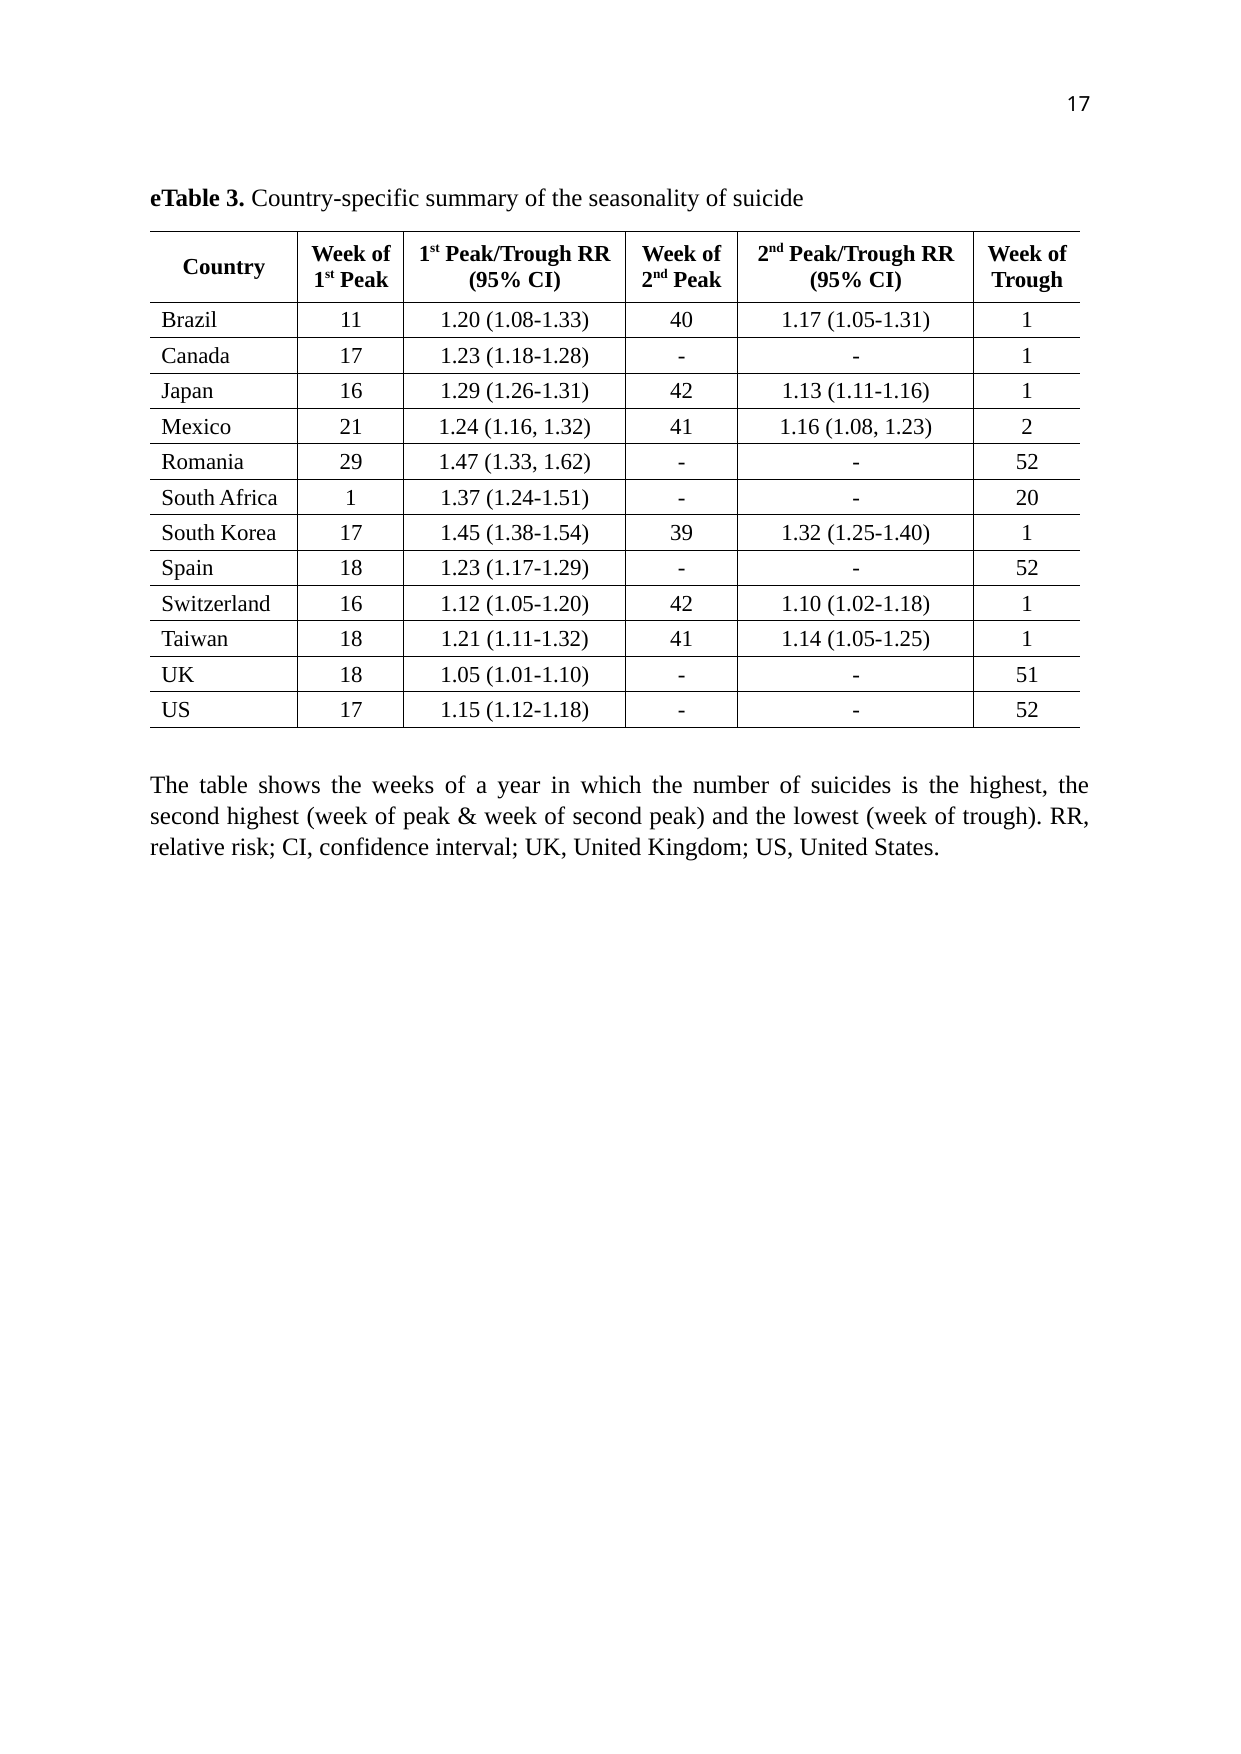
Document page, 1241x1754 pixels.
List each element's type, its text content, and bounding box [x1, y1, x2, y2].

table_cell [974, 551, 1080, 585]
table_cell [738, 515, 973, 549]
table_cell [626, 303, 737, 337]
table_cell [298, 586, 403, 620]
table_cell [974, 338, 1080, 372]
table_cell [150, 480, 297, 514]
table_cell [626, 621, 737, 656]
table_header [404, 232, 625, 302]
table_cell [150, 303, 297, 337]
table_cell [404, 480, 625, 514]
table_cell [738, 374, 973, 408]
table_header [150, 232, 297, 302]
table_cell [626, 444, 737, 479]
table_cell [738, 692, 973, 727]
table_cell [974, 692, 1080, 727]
text eTable 3. Country-specific summary of the seasonality of suicide [150, 183, 1090, 212]
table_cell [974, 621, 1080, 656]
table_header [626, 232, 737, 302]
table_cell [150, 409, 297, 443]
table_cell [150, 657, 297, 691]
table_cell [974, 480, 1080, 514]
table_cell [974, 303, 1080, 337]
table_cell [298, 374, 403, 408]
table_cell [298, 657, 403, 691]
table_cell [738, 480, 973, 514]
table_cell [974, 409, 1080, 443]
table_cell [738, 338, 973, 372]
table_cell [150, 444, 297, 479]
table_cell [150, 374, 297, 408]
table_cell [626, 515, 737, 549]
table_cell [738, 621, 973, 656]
text The table shows the weeks of a year in which the number of suicides is the highest, the second highest (week of peak & week of second peak) and the lowest (week of trough). RR, relative risk; CI, confidence interval; UK, United Kingdom; US, United States. [150, 770, 1090, 861]
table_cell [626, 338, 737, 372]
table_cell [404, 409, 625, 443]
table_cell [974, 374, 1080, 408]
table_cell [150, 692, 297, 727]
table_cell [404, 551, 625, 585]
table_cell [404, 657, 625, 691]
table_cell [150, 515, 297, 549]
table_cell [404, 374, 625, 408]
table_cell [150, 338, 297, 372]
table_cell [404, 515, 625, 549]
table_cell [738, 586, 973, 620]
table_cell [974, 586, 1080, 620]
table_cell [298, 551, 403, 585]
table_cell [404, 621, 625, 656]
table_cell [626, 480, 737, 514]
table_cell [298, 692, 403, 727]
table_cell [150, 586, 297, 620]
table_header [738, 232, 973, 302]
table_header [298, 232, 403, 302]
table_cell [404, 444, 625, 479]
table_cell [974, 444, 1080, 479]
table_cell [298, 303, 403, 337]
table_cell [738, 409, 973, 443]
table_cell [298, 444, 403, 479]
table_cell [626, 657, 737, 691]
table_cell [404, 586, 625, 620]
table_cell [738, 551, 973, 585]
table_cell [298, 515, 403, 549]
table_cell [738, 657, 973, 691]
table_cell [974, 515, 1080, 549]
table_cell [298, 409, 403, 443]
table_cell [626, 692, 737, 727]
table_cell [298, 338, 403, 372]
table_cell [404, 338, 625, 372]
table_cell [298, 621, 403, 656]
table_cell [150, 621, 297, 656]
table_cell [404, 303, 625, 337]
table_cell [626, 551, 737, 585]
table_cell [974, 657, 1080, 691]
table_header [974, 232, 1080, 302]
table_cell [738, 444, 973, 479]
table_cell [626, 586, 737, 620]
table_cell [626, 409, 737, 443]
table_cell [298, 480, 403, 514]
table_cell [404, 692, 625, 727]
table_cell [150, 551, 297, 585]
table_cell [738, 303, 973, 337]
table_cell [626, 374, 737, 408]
